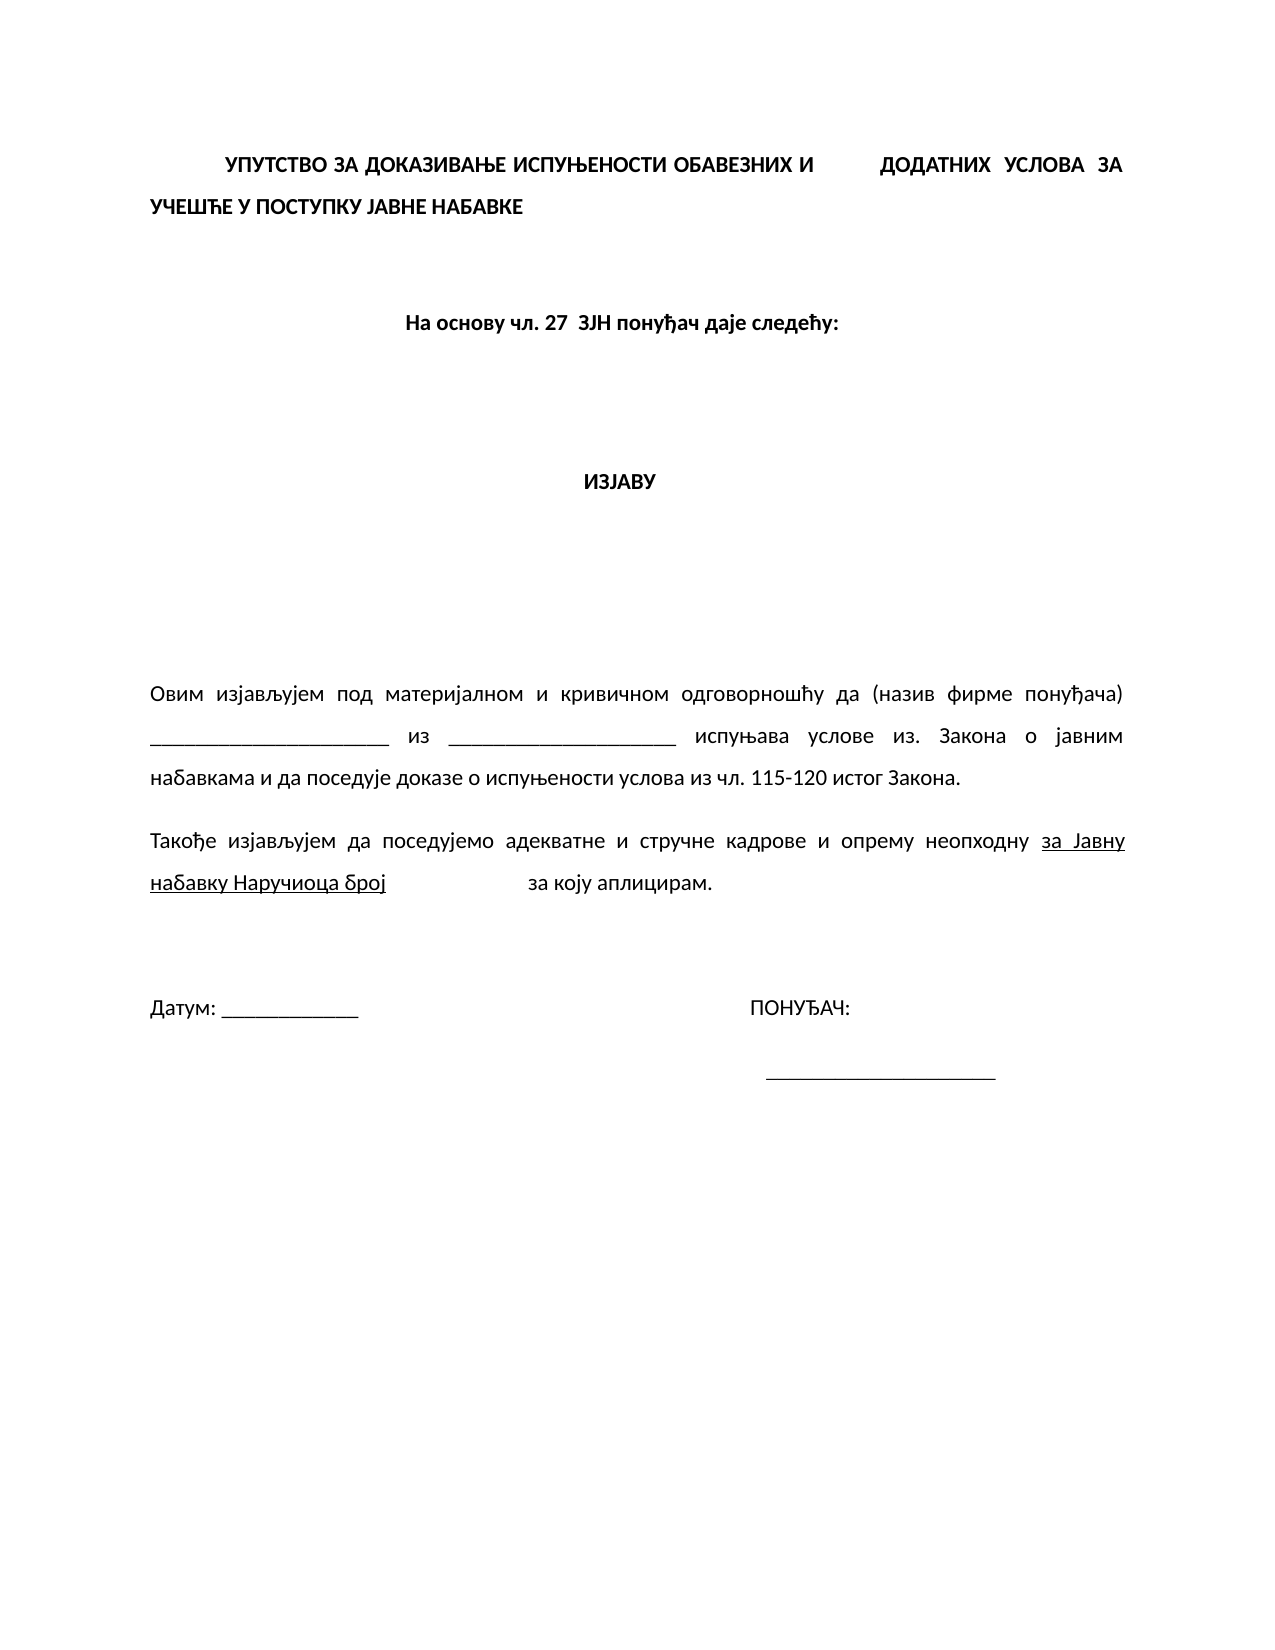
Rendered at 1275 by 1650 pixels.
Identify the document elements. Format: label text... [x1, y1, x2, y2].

text ИЗЈАВУ [150, 467, 1125, 495]
text Датум: ____________ ПОНУЂАЧ: [150, 993, 1125, 1021]
text На основу чл. 27 ЗЈН понуђач даје следећу: [150, 308, 1125, 336]
text УПУТСТВО ЗА ДОКАЗИВАЊЕ ИСПУЊЕНОСТИ ОБАВЕЗНИХ И ДОДАТНИХ УСЛОВА ЗА УЧЕШЋЕ У ПОСТУПКУ ЈАВНЕ НАБАВКЕ [150, 150, 1125, 220]
text ____________________ [150, 1056, 1125, 1082]
text Такође изјављујем да поседујемо адекватне и стручне кадрове и опрему неопходну за Јавну набавку Наручиоца број за коју аплицирам. [150, 826, 1125, 896]
text Овим изјављујем под материјалном и кривичном одговорношћу да (назив фирме понуђача) _____________________ из ____________________ испуњава услове из. Закона о јавним набавкама и да поседује доказе о испуњености услова из чл. 115-120 истог Закона. [150, 679, 1125, 791]
